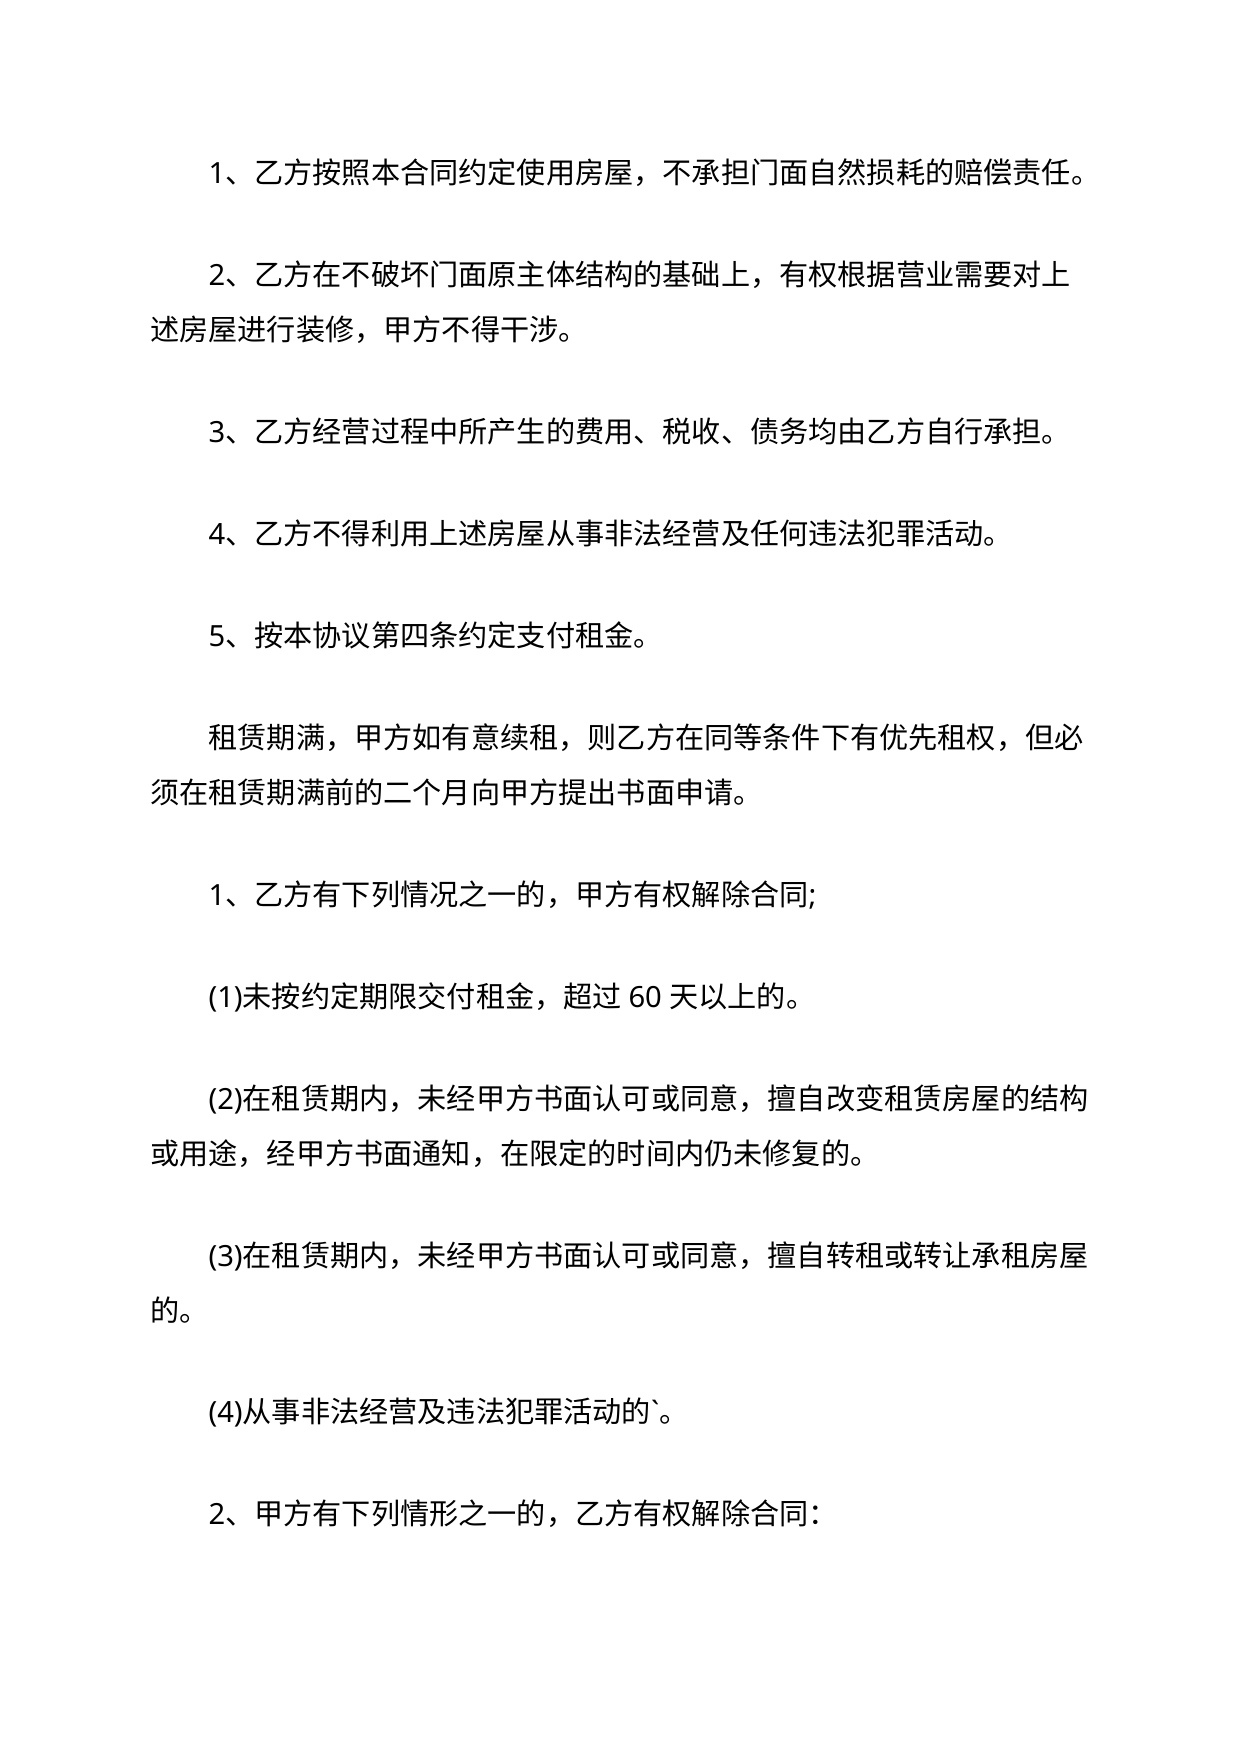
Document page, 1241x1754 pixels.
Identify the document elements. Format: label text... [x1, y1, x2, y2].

text 3、乙方经营过程中所产生的费用、税收、债务均由乙方自行承担。 [150, 409, 1090, 451]
text 4、乙方不得利用上述房屋从事非法经营及任何违法犯罪活动。 [150, 511, 1090, 553]
text 2、甲方有下列情形之一的，乙方有权解除合同： [150, 1491, 1090, 1533]
text 租赁期满，甲方如有意续租，则乙方在同等条件下有优先租权，但必须在租赁期满前的二个月向甲方提出书面申请。 [150, 715, 1090, 812]
text 1、乙方有下列情况之一的，甲方有权解除合同; [150, 871, 1090, 914]
text (1)未按约定期限交付租金，超过 60 天以上的。 [150, 973, 1090, 1016]
text 1、乙方按照本合同约定使用房屋，不承担门面自然损耗的赔偿责任。 [150, 150, 1090, 192]
text (2)在租赁期内，未经甲方书面认可或同意，擅自改变租赁房屋的结构或用途，经甲方书面通知，在限定的时间内仍未修复的。 [150, 1075, 1090, 1173]
text 5、按本协议第四条约定支付租金。 [150, 613, 1090, 655]
text 2、乙方在不破坏门面原主体结构的基础上，有权根据营业需要对上述房屋进行装修，甲方不得干涉。 [150, 252, 1090, 349]
text (3)在租赁期内，未经甲方书面认可或同意，擅自转租或转让承租房屋的。 [150, 1232, 1090, 1329]
text (4)从事非法经营及违法犯罪活动的`。 [150, 1389, 1090, 1431]
